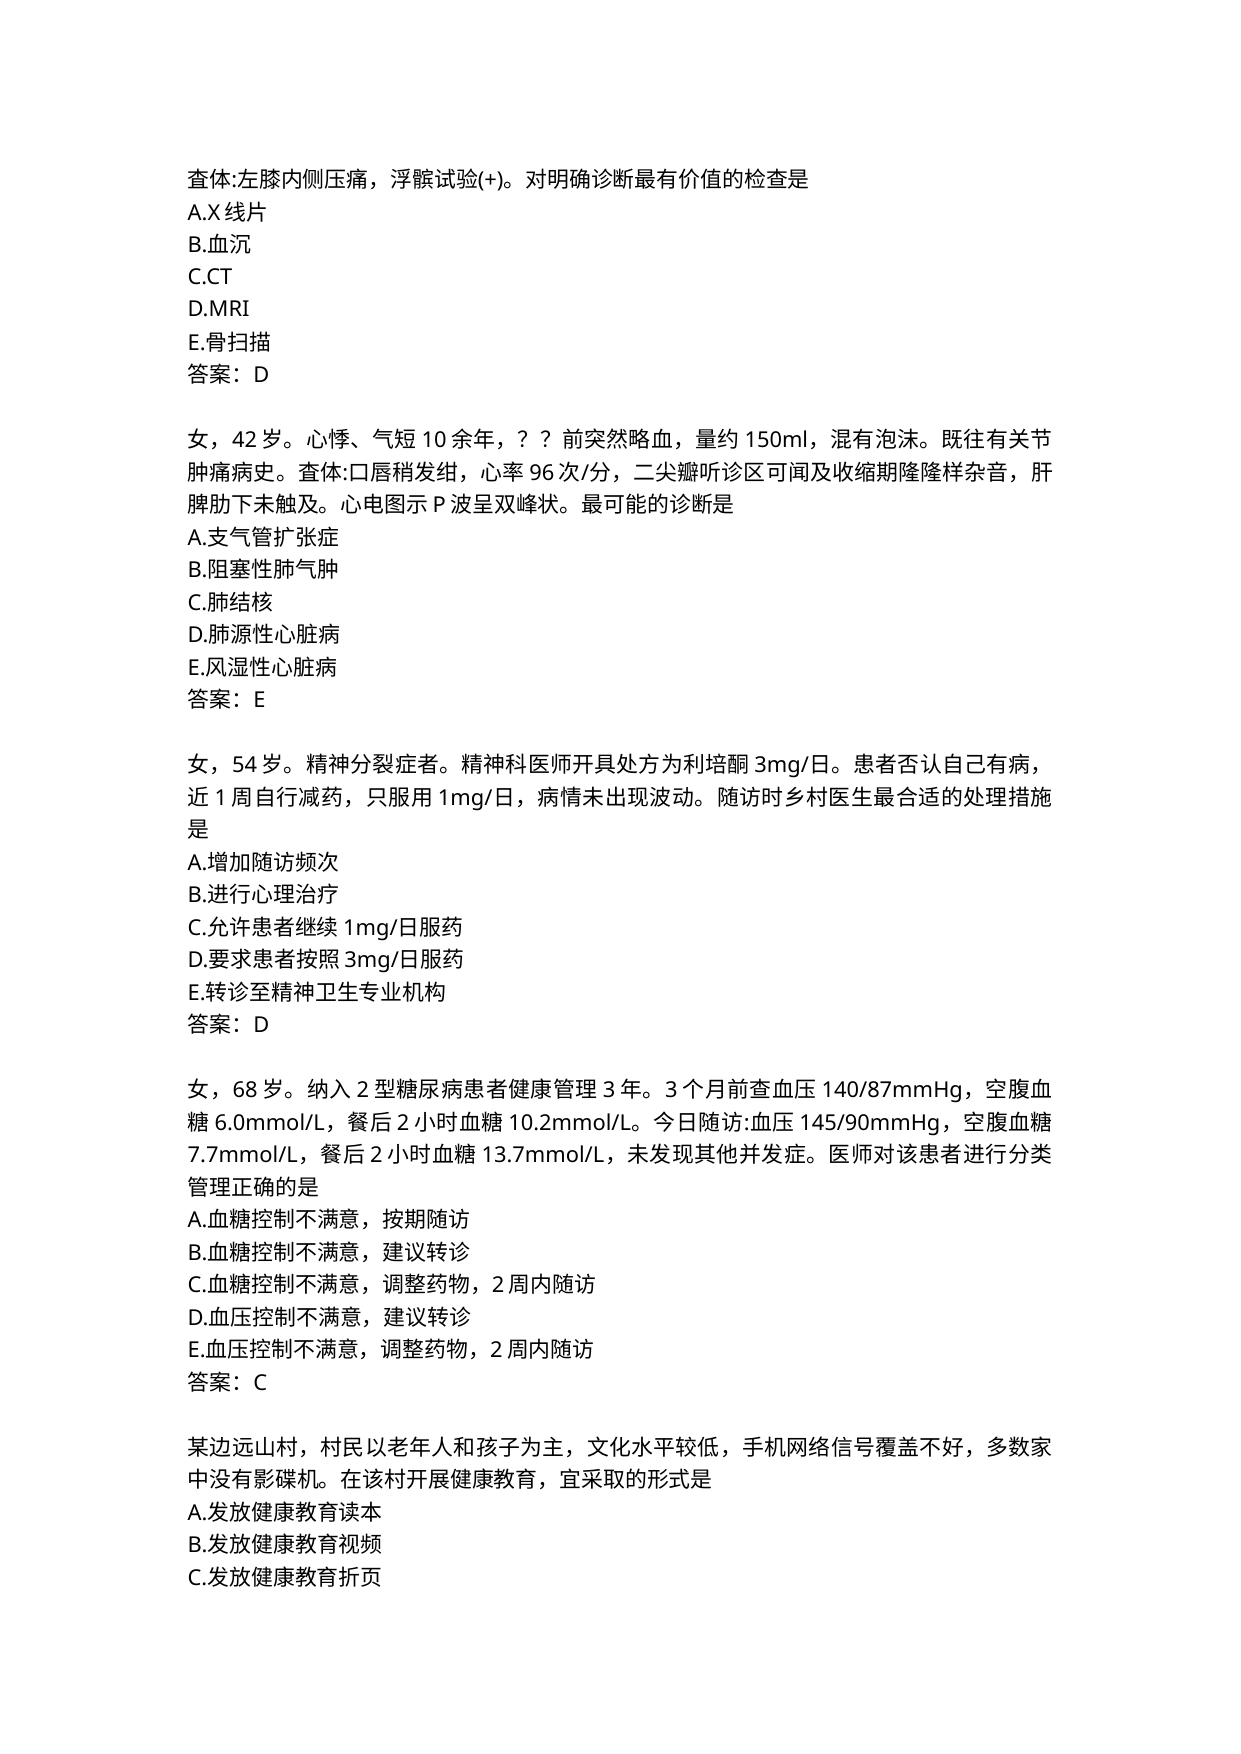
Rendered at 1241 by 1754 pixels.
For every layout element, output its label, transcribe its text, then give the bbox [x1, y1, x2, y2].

text C.肺结核 [187, 584, 1053, 617]
text E.血压控制不满意，调整药物，2周内随访 [187, 1332, 1053, 1364]
text D.MRI [187, 292, 1053, 324]
text 某边远山村，村民以老年人和孩子为主，文化水平较低，手机网络信号覆盖不好，多数家中没有影碟机。在该村开展健康教育，宜采取的形式是 [187, 1429, 1053, 1494]
text A.X线片 [187, 194, 1053, 227]
text E.转诊至精神卫生专业机构 [187, 974, 1053, 1007]
text D.要求患者按照3mg/日服药 [187, 942, 1053, 974]
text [187, 162, 1053, 194]
text B.血糖控制不满意，建议转诊 [187, 1234, 1053, 1267]
text 答案：D [187, 357, 1053, 389]
text A.支气管扩张症 [187, 519, 1053, 552]
text E.骨扫描 [187, 324, 1053, 357]
text 答案：C [187, 1364, 1053, 1397]
text B.发放健康教育视频 [187, 1527, 1053, 1559]
text A.发放健康教育读本 [187, 1494, 1053, 1527]
text C.血糖控制不满意，调整药物，2周内随访 [187, 1267, 1053, 1299]
text D.肺源性心脏病 [187, 617, 1053, 649]
text C.发放健康教育折页 [187, 1559, 1053, 1592]
text 女，68岁。纳入2型糖尿病患者健康管理3年。3个月前查血压140/87mmHg，空腹血糖6.0mmol/L，餐后2小时血糖10.2mmol/L。今日随访:血压145/90mmHg，空腹血糖7.7mmol/L，餐后2小时血糖13.7mmol/L，未发现其他并发症。医师对该患者进行分类管理正确的是 [187, 1072, 1053, 1202]
text 女，54岁。精神分裂症者。精神科医师开具处方为利培酮3mg/日。患者否认自己有病，近1周自行减药，只服用1mg/日，病情未出现波动。随访时乡村医生最合适的处理措施是 [187, 747, 1053, 844]
text B.血沉 [187, 227, 1053, 259]
text C.允许患者继续1mg/日服药 [187, 909, 1053, 942]
text B.阻塞性肺气肿 [187, 552, 1053, 584]
text 答案：E [187, 682, 1053, 714]
text 答案：D [187, 1007, 1053, 1039]
text A.增加随访频次 [187, 844, 1053, 877]
text B.进行心理治疗 [187, 877, 1053, 909]
text D.血压控制不满意，建议转诊 [187, 1299, 1053, 1332]
text C.CT [187, 259, 1053, 292]
text E.风湿性心脏病 [187, 649, 1053, 682]
text 女，42岁。心悸、气短10余年，？？前突然略血，量约150ml，混有泡沫。既往有关节肿痛病史。査体:口唇稍发绀，心率96次/分，二尖瓣听诊区可闻及收缩期隆隆样杂音，肝脾肋下未触及。心电图示P波呈双峰状。最可能的诊断是 [187, 422, 1053, 519]
text A.血糖控制不满意，按期随访 [187, 1202, 1053, 1234]
